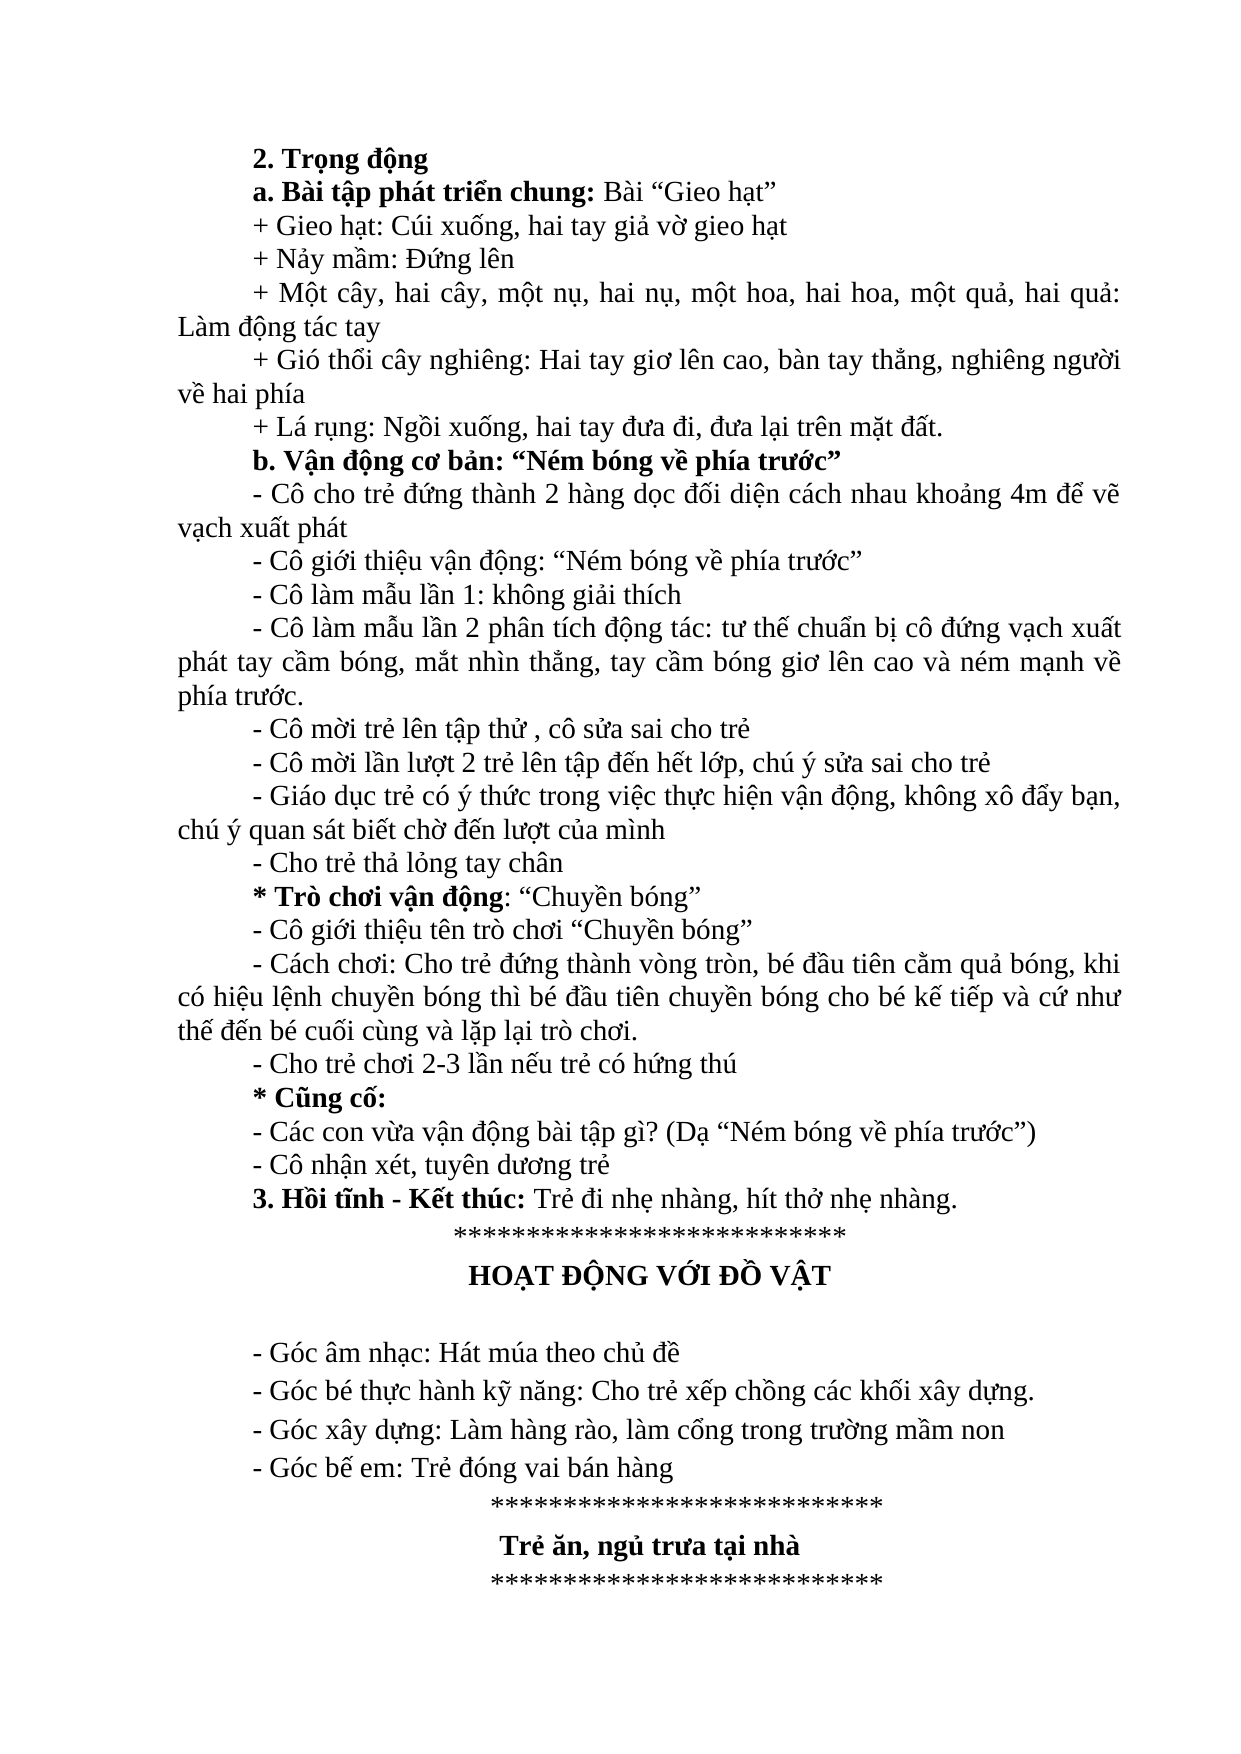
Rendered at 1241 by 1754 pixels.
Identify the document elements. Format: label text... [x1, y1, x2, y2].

text *************************** [177, 1219, 1122, 1253]
text HOẠT ĐỘNG VỚI ĐỒ VẬT [177, 1258, 1122, 1291]
text - Cho trẻ chơi 2-3 lần nếu trẻ có hứng thú [177, 1047, 1122, 1080]
text * Cũng cố: [177, 1080, 1122, 1114]
text - Cô cho trẻ đứng thành 2 hàng dọc đối diện cách nhau khoảng 4m để vẽ vạch xuất phát [177, 476, 1122, 543]
list Trọng động [177, 141, 1122, 174]
text + Nảy mầm: Đứng lên [177, 242, 1122, 275]
text + Gieo hạt: Cúi xuống, hai tay giả vờ gieo hạt [177, 208, 1122, 242]
text a. Bài tập phát triển chung: Bài “Gieo hạt” [177, 174, 1122, 208]
text - Góc âm nhạc: Hát múa theo chủ đề [177, 1335, 1122, 1368]
text - Cho trẻ thả lỏng tay chân [177, 845, 1122, 879]
text *************************** [177, 1566, 1122, 1600]
text b. Vận động cơ bản: “Ném bóng về phía trước” [177, 443, 1122, 476]
text 3. Hồi tĩnh - Kết thúc: Trẻ đi nhẹ nhàng, hít thở nhẹ nhàng. [177, 1181, 1122, 1214]
text - Cô nhận xét, tuyên dương trẻ [177, 1147, 1122, 1181]
text - Cô mời lần lượt 2 trẻ lên tập đến hết lớp, chú ý sửa sai cho trẻ [177, 745, 1122, 778]
text * Trò chơi vận động: “Chuyền bóng” [252, 879, 1122, 912]
text + Lá rụng: Ngồi xuống, hai tay đưa đi, đưa lại trên mặt đất. [177, 409, 1122, 443]
text - Cô giới thiệu vận động: “Ném bóng về phía trước” [177, 543, 1122, 577]
text *************************** [177, 1489, 1122, 1523]
text - Góc xây dựng: Làm hàng rào, làm cổng trong trường mầm non [177, 1412, 1122, 1446]
text Trẻ ăn, ngủ trưa tại nhà [177, 1528, 1122, 1561]
text - Góc bế em: Trẻ đóng vai bán hàng [177, 1451, 1122, 1484]
text + Một cây, hai cây, một nụ, hai nụ, một hoa, hai hoa, một quả, hai quả: Làm động tác tay [177, 275, 1122, 342]
text - Cô làm mẫu lần 2 phân tích động tác: tư thế chuẩn bị cô đứng vạch xuất phát tay cầm bóng, mắt nhìn thẳng, tay cầm bóng giơ lên cao và ném mạnh về phía trước. [177, 611, 1122, 711]
text - Góc bé thực hành kỹ năng: Cho trẻ xếp chồng các khối xây dựng. [177, 1373, 1122, 1407]
text - Giáo dục trẻ có ý thức trong việc thực hiện vận động, không xô đẩy bạn, chú ý quan sát biết chờ đến lượt của mình [177, 778, 1122, 845]
text - Các con vừa vận động bài tập gì? (Dạ “Ném bóng về phía trước”) [177, 1114, 1122, 1147]
text - Cô giới thiệu tên trò chơi “Chuyền bóng” [177, 912, 1122, 946]
text - Cô mời trẻ lên tập thử , cô sửa sai cho trẻ [177, 711, 1122, 745]
text - Cách chơi: Cho trẻ đứng thành vòng tròn, bé đầu tiên cằm quả bóng, khi có hiệu lệnh chuyền bóng thì bé đầu tiên chuyền bóng cho bé kế tiếp và cứ như thế đến bé cuối cùng và lặp lại trò chơi. [177, 946, 1122, 1047]
text + Gió thổi cây nghiêng: Hai tay giơ lên cao, bàn tay thẳng, nghiêng người về hai phía [177, 342, 1122, 409]
text - Cô làm mẫu lần 1: không giải thích [177, 577, 1122, 611]
